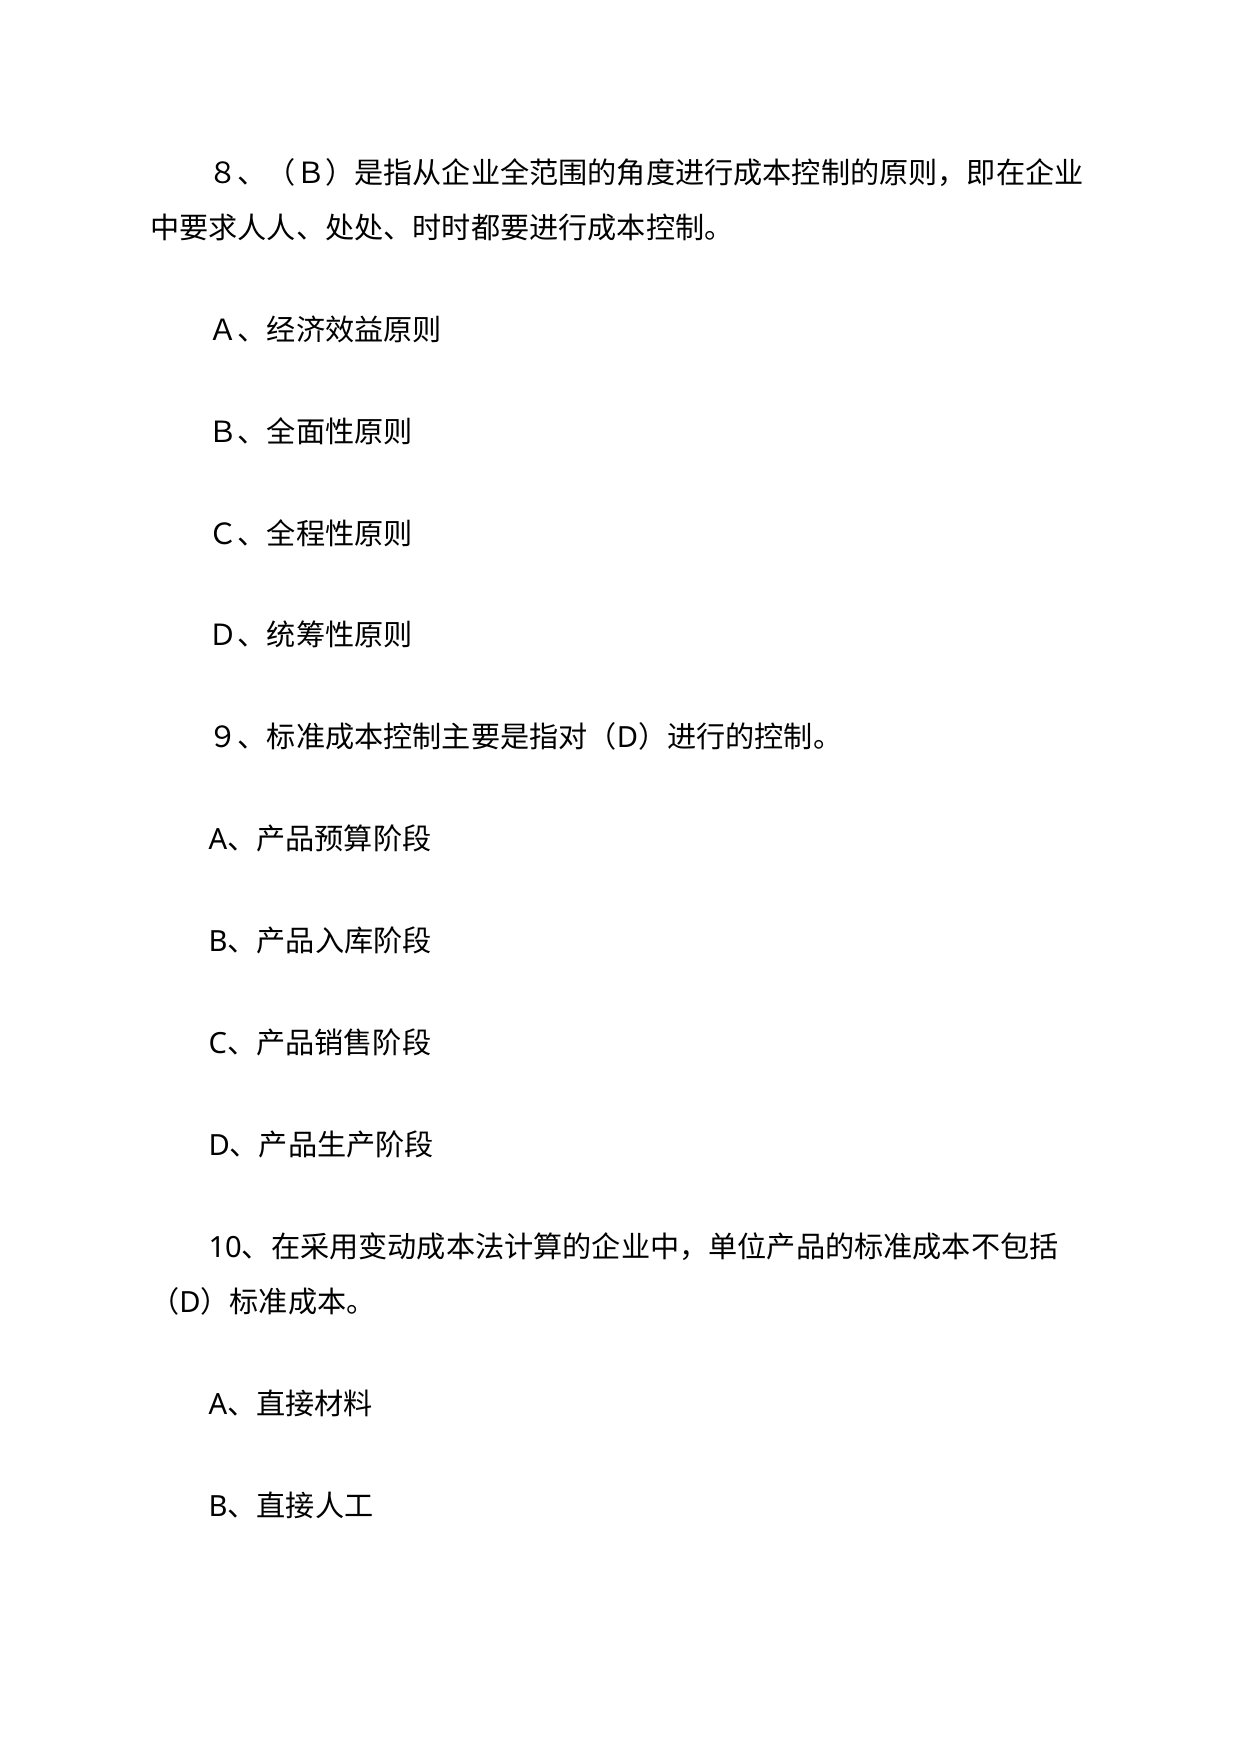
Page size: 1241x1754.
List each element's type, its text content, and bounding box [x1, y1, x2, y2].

text 10、在采用变动成本法计算的企业中，单位产品的标准成本不包括（D）标准成本。 [150, 1224, 1090, 1321]
text Ｄ、统筹性原则 [150, 612, 1090, 654]
text D、产品生产阶段 [150, 1122, 1090, 1164]
text ８、（Ｂ）是指从企业全范围的角度进行成本控制的原则，即在企业中要求人人、处处、时时都要进行成本控制。 [150, 150, 1090, 247]
text Ｃ、全程性原则 [150, 510, 1090, 552]
text Ｂ、全面性原则 [150, 408, 1090, 451]
text C、产品销售阶段 [150, 1020, 1090, 1062]
text Ａ、经济效益原则 [150, 307, 1090, 349]
text B、产品入库阶段 [150, 918, 1090, 960]
text B、直接人工 [150, 1483, 1090, 1525]
text A、直接材料 [150, 1381, 1090, 1423]
text ９、标准成本控制主要是指对（D）进行的控制。 [150, 714, 1090, 756]
text A、产品预算阶段 [150, 816, 1090, 858]
